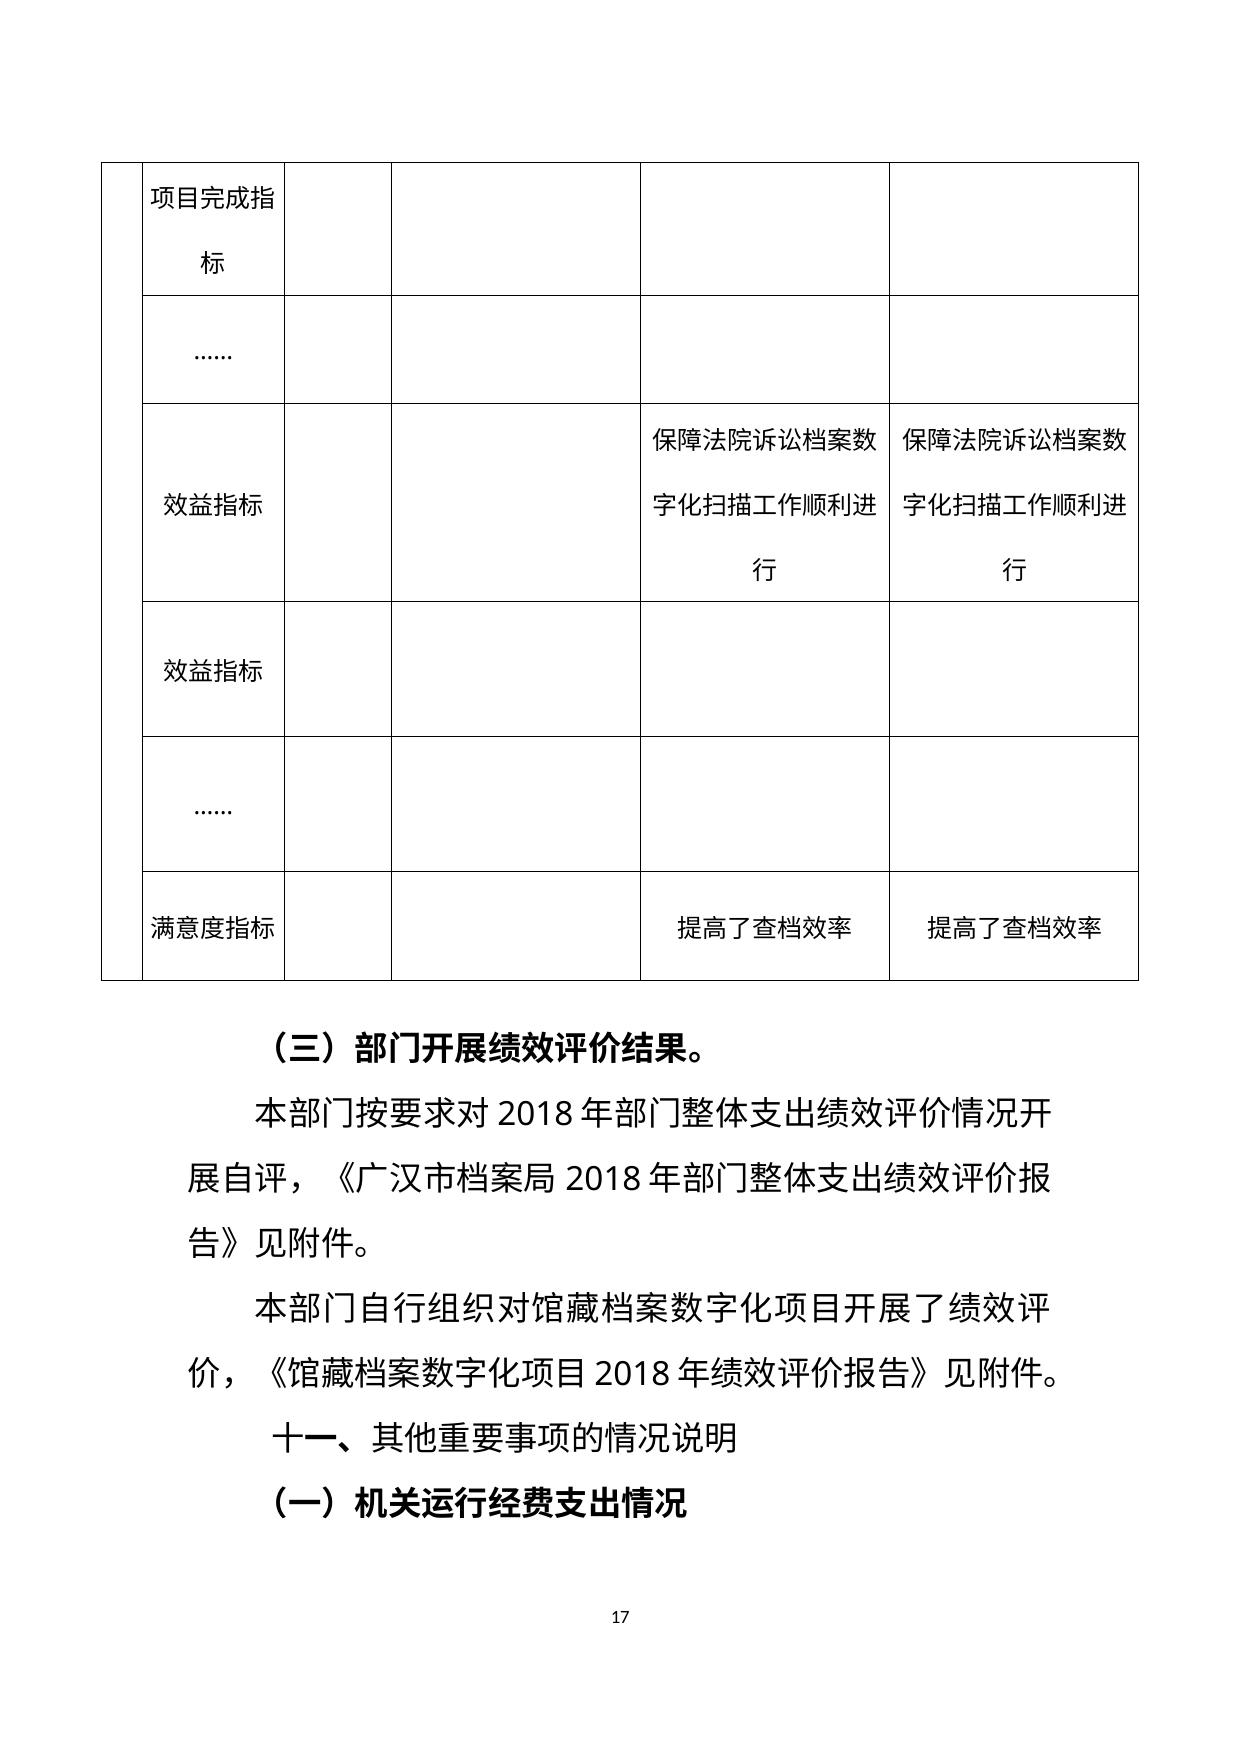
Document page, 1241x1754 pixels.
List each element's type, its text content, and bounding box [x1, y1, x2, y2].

table_cell …… [143, 296, 284, 403]
text （一）机关运行经费支出情况 [187, 1469, 1053, 1534]
list 部门开展绩效评价结果。 [187, 1014, 1053, 1079]
table_cell [392, 296, 640, 403]
table_cell [641, 602, 889, 736]
table_cell [285, 163, 391, 294]
table_cell [890, 163, 1138, 294]
table_cell [285, 737, 391, 871]
table_cell [285, 296, 391, 403]
table_cell [285, 872, 391, 980]
table_cell [285, 602, 391, 736]
table_cell [641, 163, 889, 294]
table_cell 保障法院诉讼档案数字化扫描工作顺利进行 [641, 404, 889, 601]
table_cell 效益指标 [143, 404, 284, 601]
table_cell [890, 296, 1138, 403]
table_cell [392, 872, 640, 980]
table_cell [392, 737, 640, 871]
text 本部门按要求对2018年部门整体支出绩效评价情况开展自评，《广汉市档案局2018年部门整体支出绩效评价报告》见附件。 [187, 1079, 1053, 1274]
table_cell [392, 602, 640, 736]
table_cell 满意度指标 [143, 872, 284, 980]
table_cell [641, 737, 889, 871]
table_cell …… [143, 737, 284, 871]
table_cell [392, 163, 640, 294]
table_cell 提高了查档效率 [890, 872, 1138, 980]
text 本部门自行组织对馆藏档案数字化项目开展了绩效评价，《馆藏档案数字化项目2018年绩效评价报告》见附件。 [187, 1274, 1053, 1404]
table_cell [285, 404, 391, 601]
text 十一、其他重要事项的情况说明 [187, 1404, 1053, 1469]
table_cell 提高了查档效率 [641, 872, 889, 980]
table_cell 保障法院诉讼档案数字化扫描工作顺利进行 [890, 404, 1138, 601]
table_cell [392, 404, 640, 601]
table_cell [890, 737, 1138, 871]
table_cell 项目完成指标 [143, 163, 284, 294]
table_cell [641, 296, 889, 403]
table_cell 效益指标 [143, 602, 284, 736]
table_cell [890, 602, 1138, 736]
